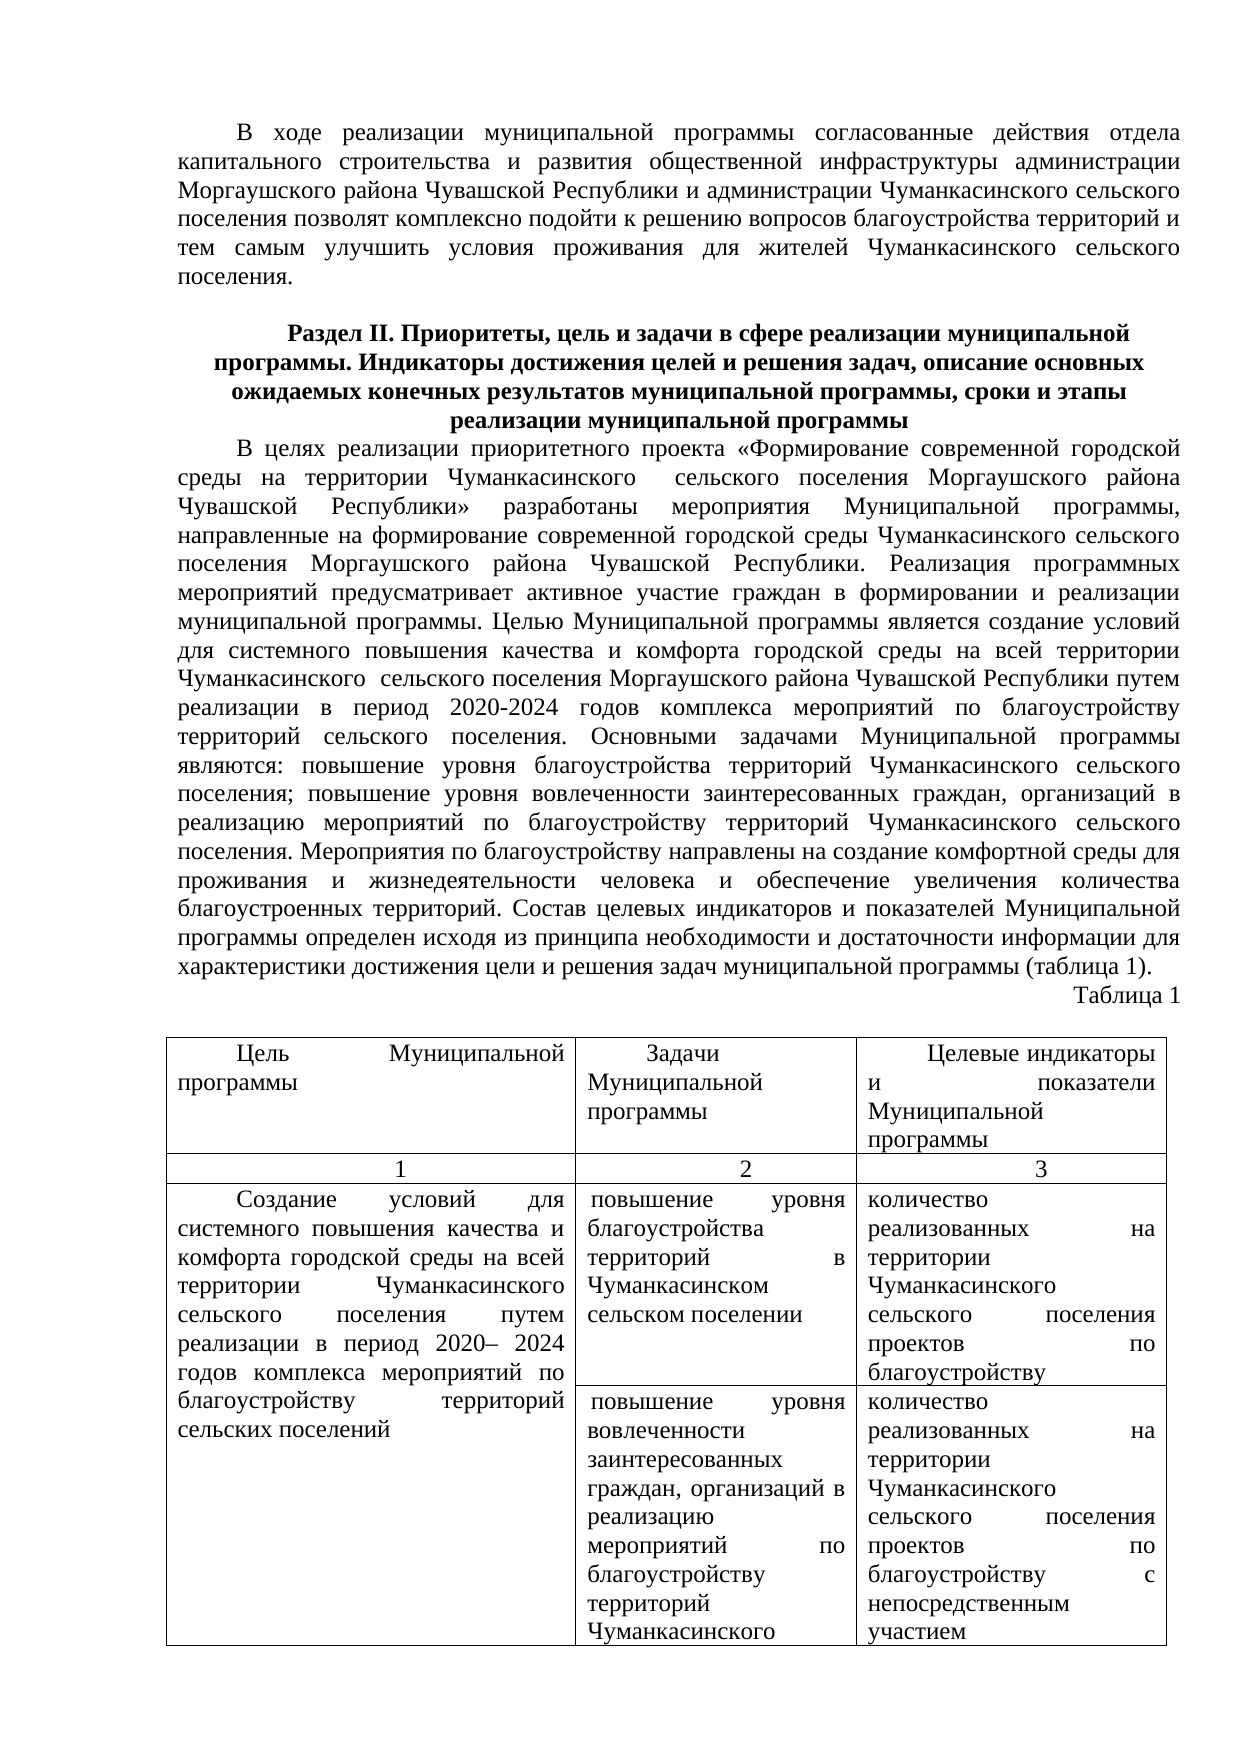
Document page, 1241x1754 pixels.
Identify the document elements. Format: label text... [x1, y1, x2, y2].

table_header Задачи Муниципальной программы [576, 1038, 856, 1153]
table_cell Создание условий для системного повышения качества и комфорта городской среды на всей территории Чуманкасинского сельского поселения путем реализации в период 2020– 2024 годов комплекса мероприятий по благоустройству территорий сельских поселений [167, 1184, 575, 1645]
table_cell 3 [857, 1154, 1166, 1183]
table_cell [576, 1386, 856, 1645]
text В целях реализации приоритетного проекта «Формирование современной городской среды на территории Чуманкасинского сельского поселения Моргаушского района Чувашской Республики» разработаны мероприятия Муниципальной программы, направленные на формирование современной городской среды Чуманкасинского сельского поселения Моргаушского района Чувашской Республики. Реализация программных мероприятий предусматривает активное участие граждан в формировании и реализации муниципальной программы. Целью Муниципальной программы является создание условий для системного повышения качества и комфорта городской среды на всей территории Чуманкасинского сельского поселения Моргаушского района Чувашской Республики путем реализации в период 2020-2024 годов комплекса мероприятий по благоустройству территорий сельского поселения. Основными задачами Муниципальной программы являются: повышение уровня благоустройства территорий Чуманкасинского сельского поселения; повышение уровня вовлеченности заинтересованных граждан, организаций в реализацию мероприятий по благоустройству территорий Чуманкасинского сельского поселения. Мероприятия по благоустройству направлены на создание комфортной среды для проживания и жизнедеятельности человека и обеспечение увеличения количества благоустроенных территорий. Состав целевых индикаторов и показателей Муниципальной программы определен исходя из принципа необходимости и достаточности информации для характеристики достижения цели и решения задач муниципальной программы (таблица 1). [177, 433, 1181, 980]
table_cell повышение уровня благоустройства территорий в Чуманкасинском сельском поселении [576, 1184, 856, 1385]
table_cell 1 [167, 1154, 575, 1183]
text В ходе реализации муниципальной программы согласованные действия отдела капитального строительства и развития общественной инфраструктуры администрации Моргаушского района Чувашской Республики и администрации Чуманкасинского сельского поселения позволят комплексно подойти к решению вопросов благоустройства территорий и тем самым улучшить условия проживания для жителей Чуманкасинского сельского поселения. [177, 117, 1181, 290]
table_header Целевые индикаторы и показатели Муниципальной программы [857, 1038, 1166, 1153]
table_header Цель Муниципальной программы [167, 1038, 575, 1153]
text Таблица 1 [177, 980, 1181, 1008]
subtitle Раздел II. Приоритеты, цель и задачи в сфере реализации муниципальной программы. Индикаторы достижения целей и решения задач, описание основных ожидаемых конечных результатов муниципальной программы, сроки и этапы реализации муниципальной программы [177, 318, 1181, 433]
table_cell количество реализованных на территории Чуманкасинского сельского поселения проектов по благоустройству [857, 1184, 1166, 1385]
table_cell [857, 1386, 1166, 1645]
table_cell 2 [576, 1154, 856, 1183]
